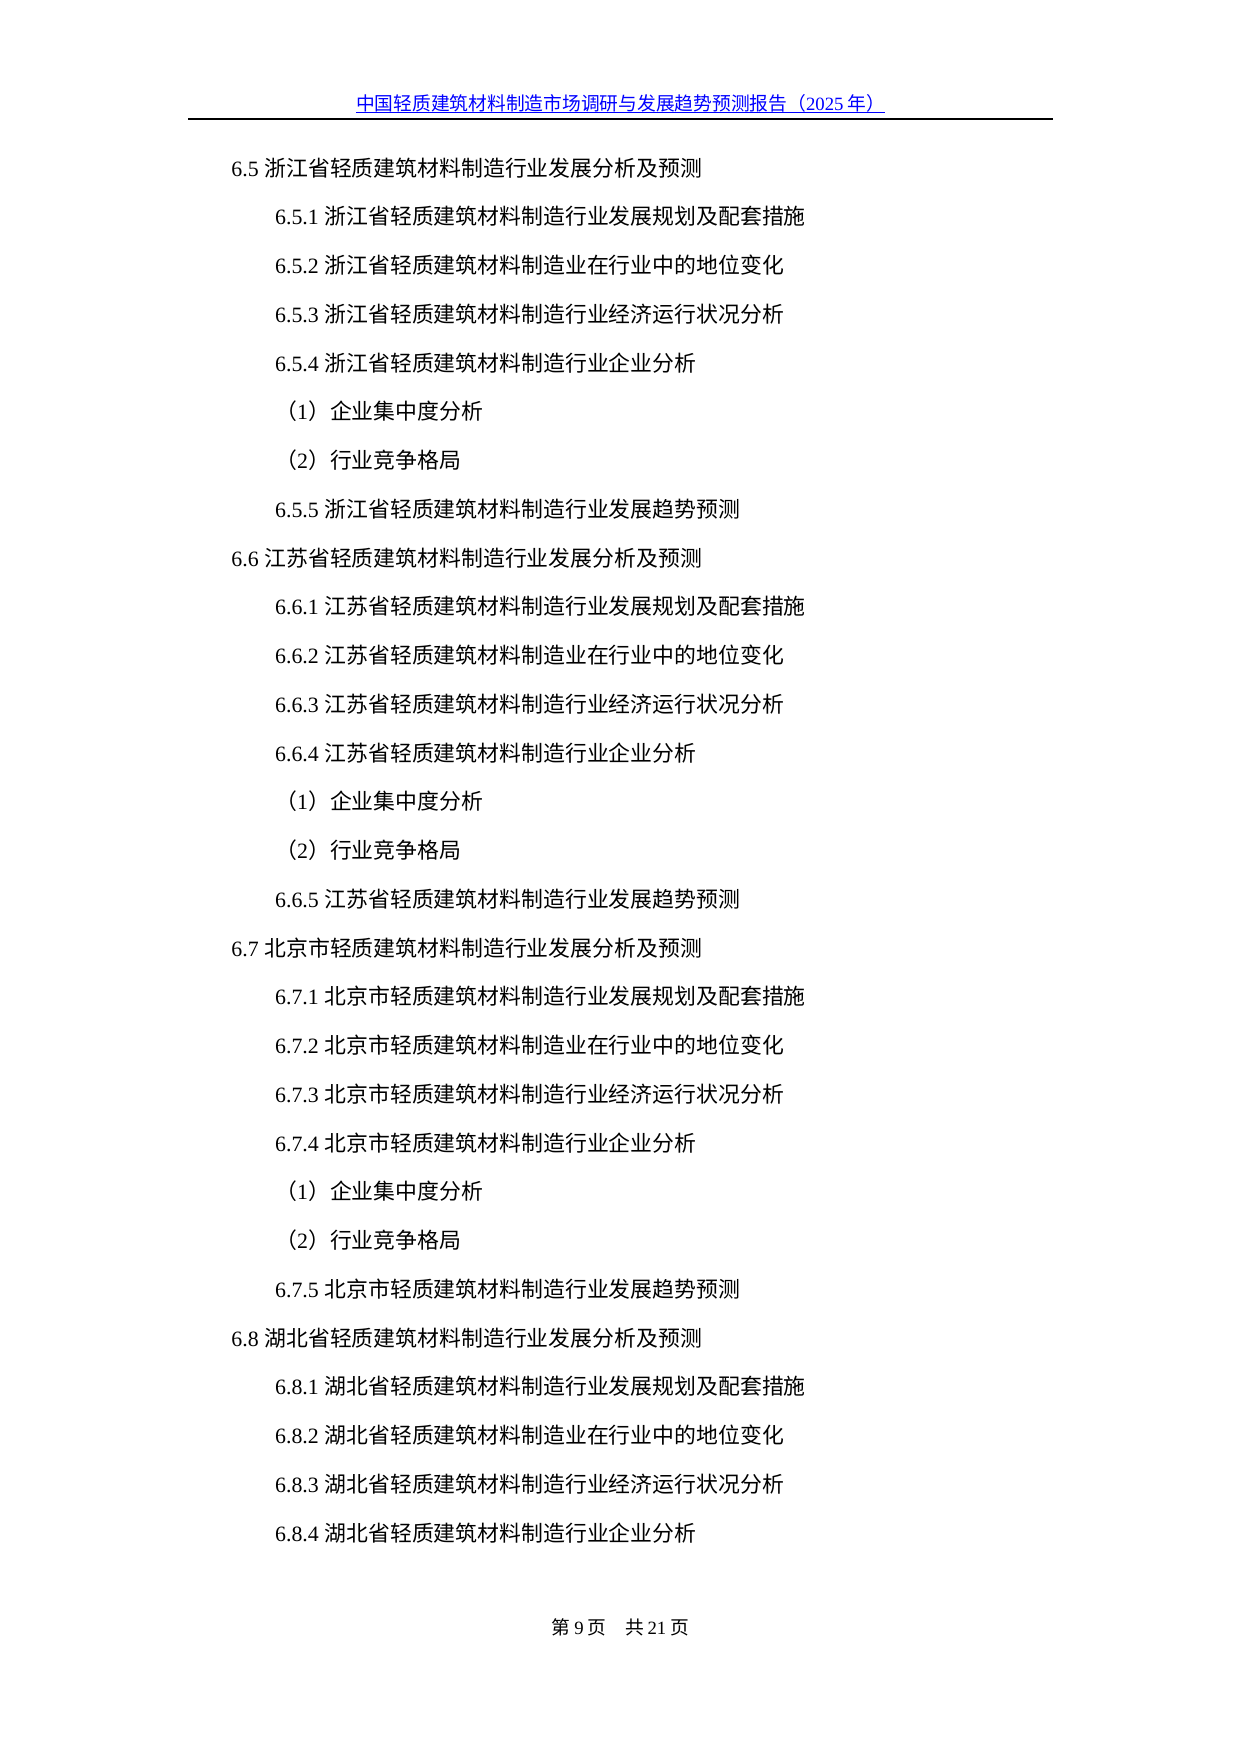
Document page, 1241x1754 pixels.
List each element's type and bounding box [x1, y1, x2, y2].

text [187, 150, 1053, 1548]
